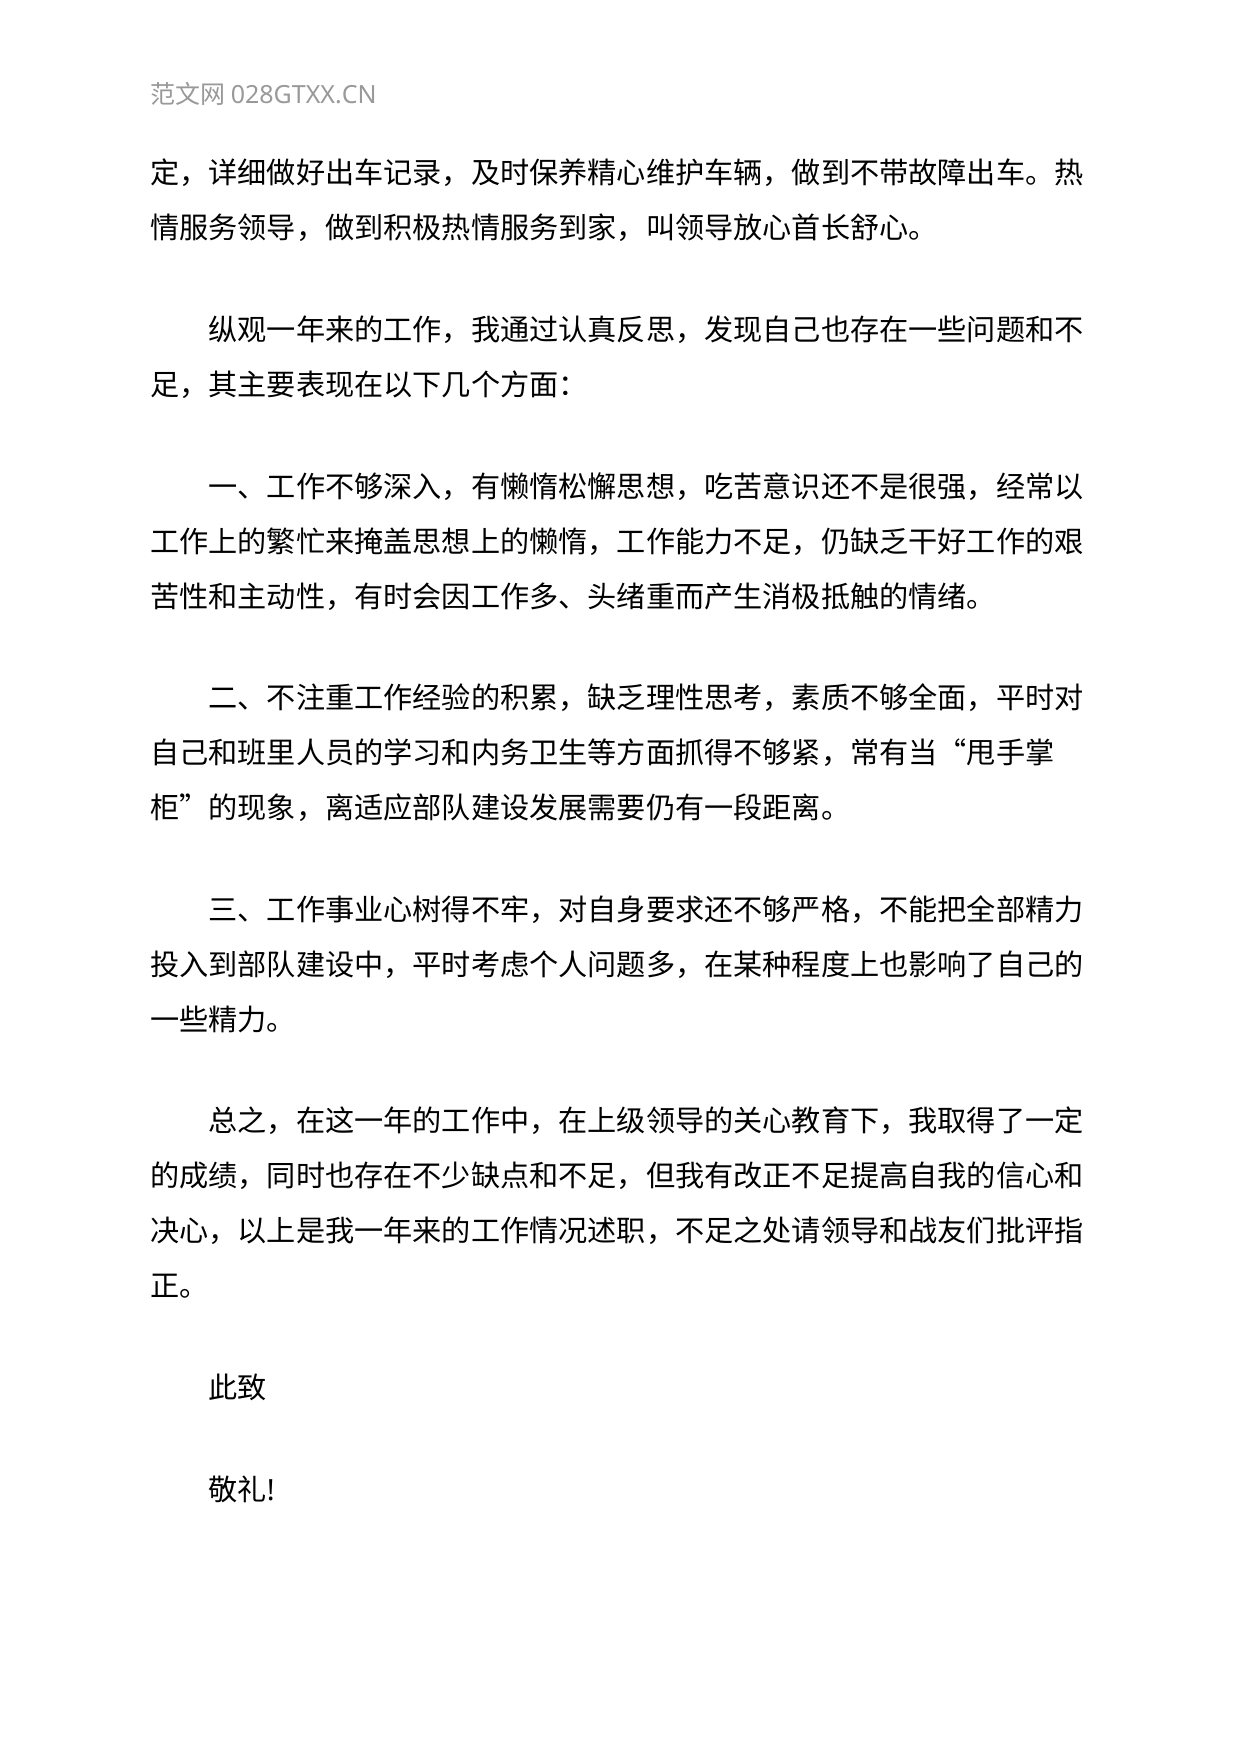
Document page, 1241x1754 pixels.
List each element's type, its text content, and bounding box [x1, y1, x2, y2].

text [150, 150, 1090, 247]
text 二、不注重工作经验的积累，缺乏理性思考，素质不够全面，平时对自己和班里人员的学习和内务卫生等方面抓得不够紧，常有当“甩手掌柜”的现象，离适应部队建设发展需要仍有一段距离。 [150, 675, 1090, 827]
text 纵观一年来的工作，我通过认真反思，发现自己也存在一些问题和不足，其主要表现在以下几个方面： [150, 307, 1090, 404]
text 敬礼! [150, 1466, 1090, 1509]
text 此致 [150, 1364, 1090, 1407]
text 总之，在这一年的工作中，在上级领导的关心教育下，我取得了一定的成绩，同时也存在不少缺点和不足，但我有改正不足提高自我的信心和决心，以上是我一年来的工作情况述职，不足之处请领导和战友们批评指正。 [150, 1098, 1090, 1305]
text 一、工作不够深入，有懒惰松懈思想，吃苦意识还不是很强，经常以工作上的繁忙来掩盖思想上的懒惰，工作能力不足，仍缺乏干好工作的艰苦性和主动性，有时会因工作多、头绪重而产生消极抵触的情绪。 [150, 463, 1090, 615]
text 三、工作事业心树得不牢，对自身要求还不够严格，不能把全部精力投入到部队建设中，平时考虑个人问题多，在某种程度上也影响了自己的一些精力。 [150, 886, 1090, 1038]
